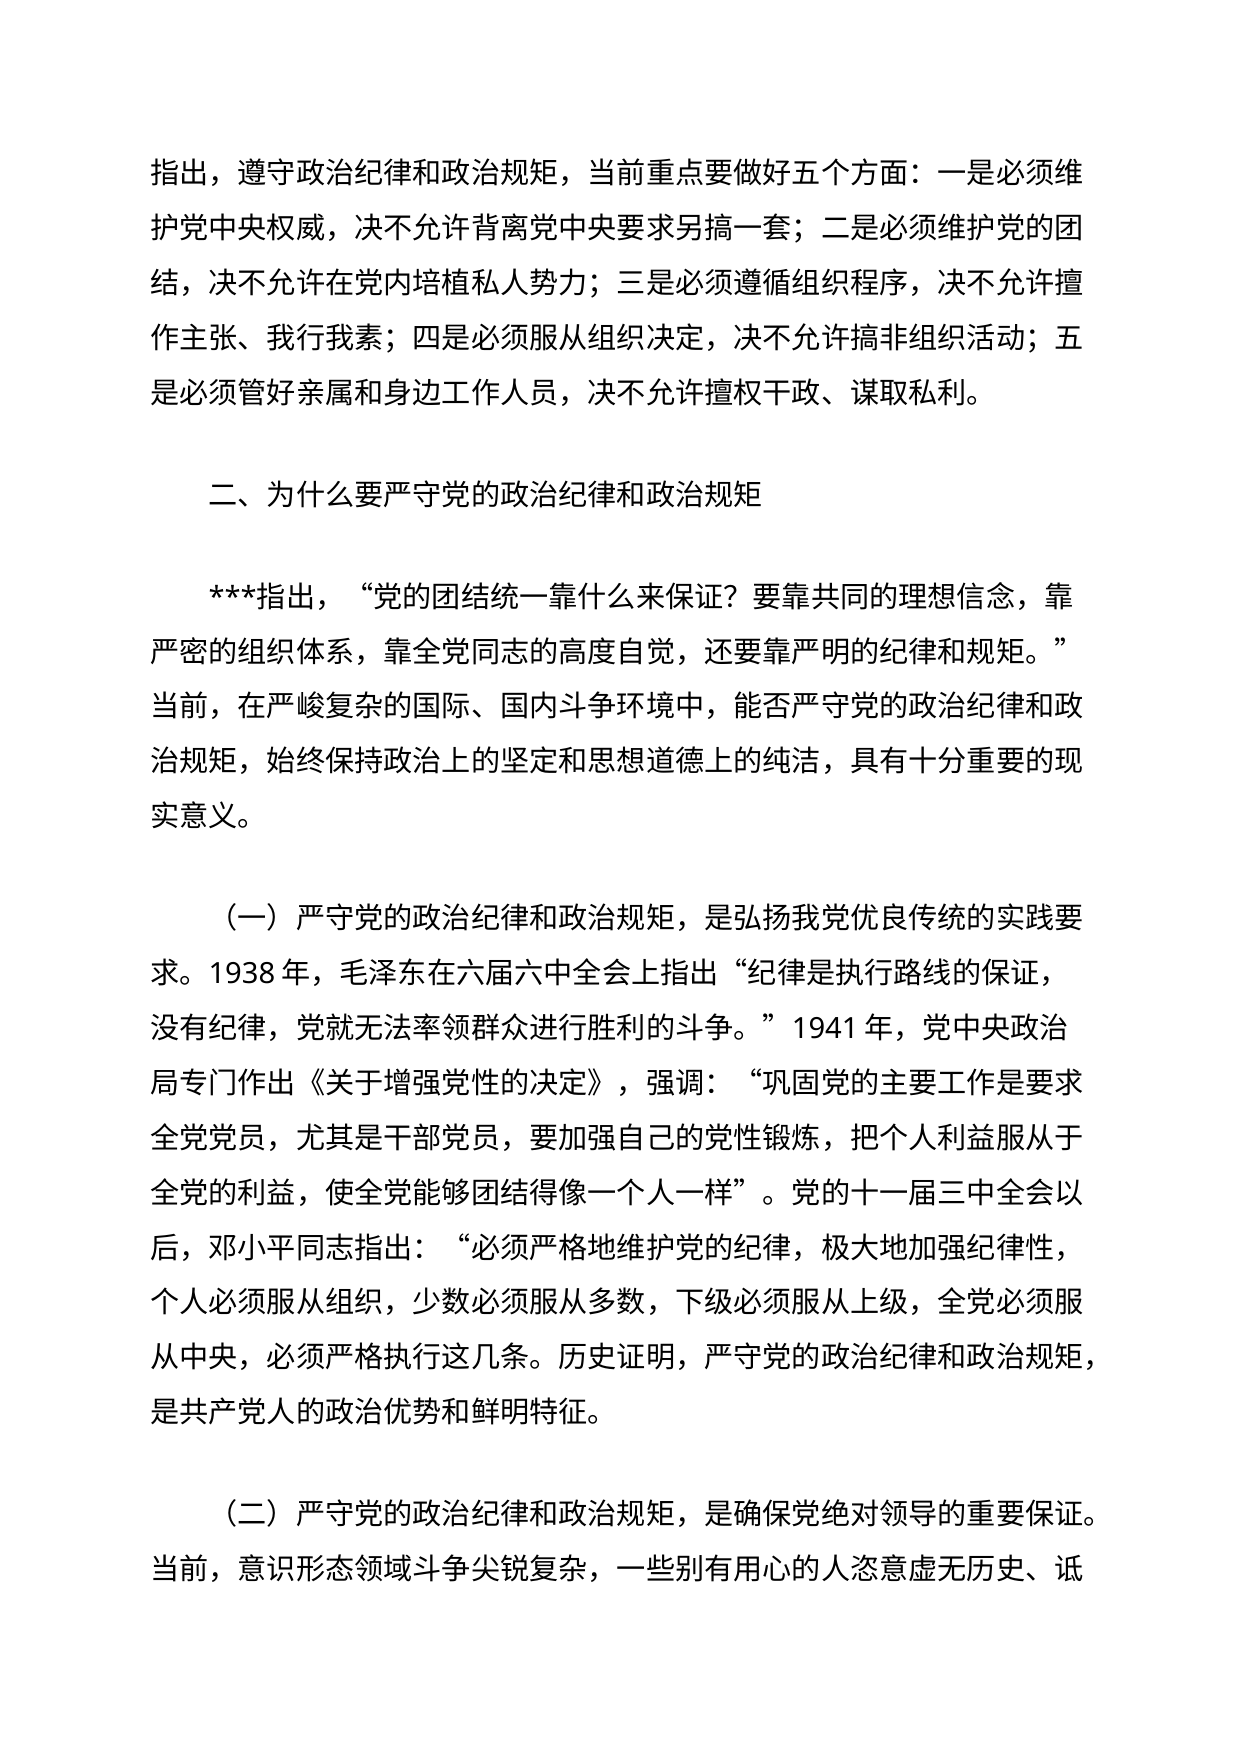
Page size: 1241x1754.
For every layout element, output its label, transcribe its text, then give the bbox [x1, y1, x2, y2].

text 二、为什么要严守党的政治纪律和政治规矩 [150, 471, 1090, 514]
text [150, 1491, 1090, 1588]
text （一）严守党的政治纪律和政治规矩，是弘扬我党优良传统的实践要求。1938年，毛泽东在六届六中全会上指出“纪律是执行路线的保证，没有纪律，党就无法率领群众进行胜利的斗争。”1941年，党中央政治局专门作出《关于增强党性的决定》，强调：“巩固党的主要工作是要求全党党员，尤其是干部党员，要加强自己的党性锻炼，把个人利益服从于全党的利益，使全党能够团结得像一个人一样”。党的十一届三中全会以后，邓小平同志指出：“必须严格地维护党的纪律，极大地加强纪律性，个人必须服从组织，少数必须服从多数，下级必须服从上级，全党必须服从中央，必须严格执行这几条。历史证明，严守党的政治纪律和政治规矩，是共产党人的政治优势和鲜明特征。 [150, 894, 1090, 1431]
text ***指出，“党的团结统一靠什么来保证？要靠共同的理想信念，靠严密的组织体系，靠全党同志的高度自觉，还要靠严明的纪律和规矩。”当前，在严峻复杂的国际、国内斗争环境中，能否严守党的政治纪律和政治规矩，始终保持政治上的坚定和思想道德上的纯洁，具有十分重要的现实意义。 [150, 573, 1090, 835]
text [150, 150, 1090, 412]
